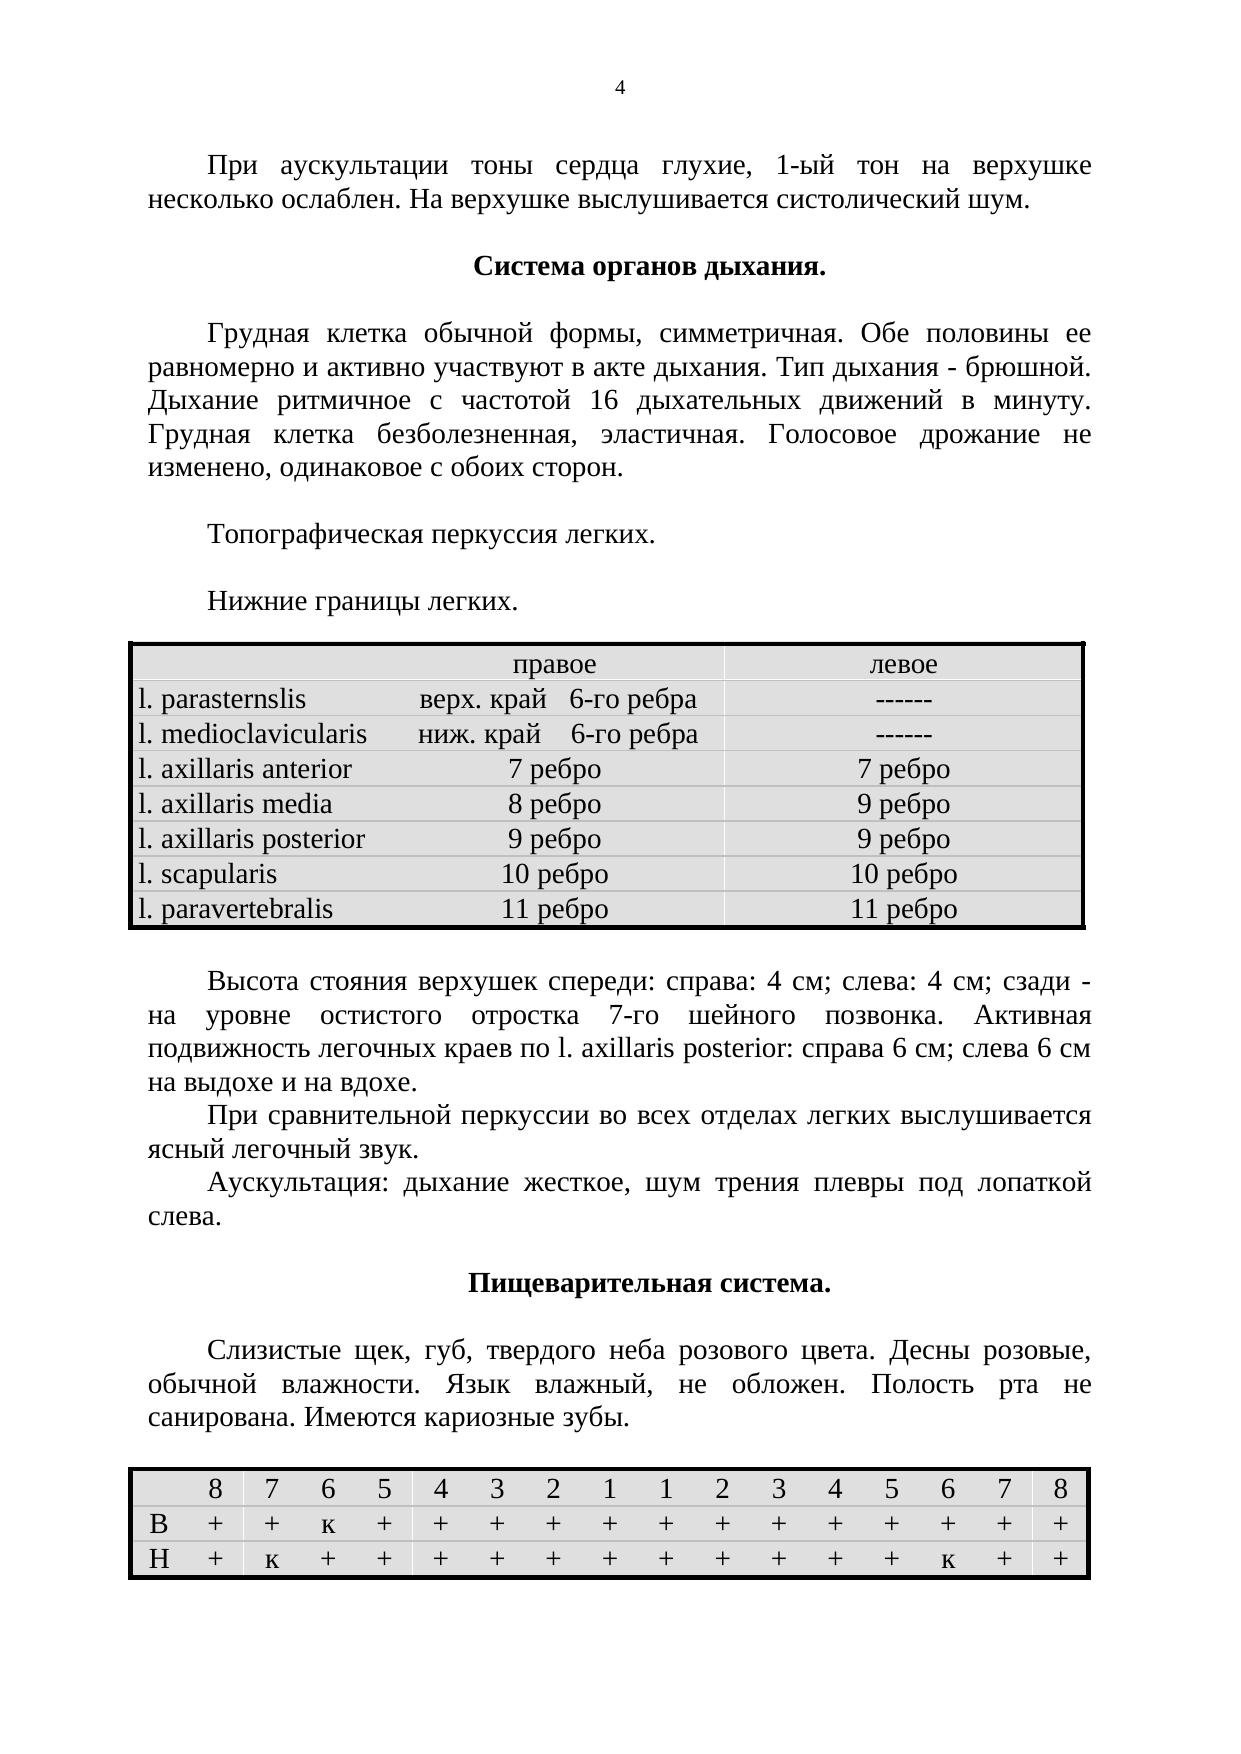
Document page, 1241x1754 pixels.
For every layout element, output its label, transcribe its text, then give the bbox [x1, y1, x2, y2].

table_cell Н [133, 1542, 187, 1575]
table_cell + [751, 1542, 807, 1575]
table_cell 10 ребро [385, 857, 724, 890]
table_header 5 [356, 1471, 412, 1505]
table_cell + [300, 1542, 356, 1575]
table_cell + [638, 1542, 694, 1575]
table_cell l. axillaris posterior [133, 822, 385, 855]
text Аускультация: дыхание жесткое, шум трения плевры под лопаткой слева. [148, 1165, 1092, 1232]
table_cell l. axillaris anterior [133, 751, 385, 785]
text При аускультации тоны сердца глухие, 1-ый тон на верхушке несколько ослаблен. На верхушке выслушивается систолический шум. [148, 148, 1092, 215]
table_cell + [582, 1542, 638, 1575]
table_cell + [976, 1507, 1032, 1540]
table_header 1 [638, 1471, 694, 1505]
table_cell + [469, 1542, 525, 1575]
table_header 4 [413, 1471, 469, 1505]
table_cell + [525, 1507, 582, 1540]
text Грудная клетка обычной формы, симметричная. Обе половины ее равномерно и активно участвуют в акте дыхания. Тип дыхания - брюшной. Дыхание ритмичное с частотой 16 дыхательных движений в минуту. Грудная клетка безболезненная, эластичная. Голосовое дрожание не изменено, одинаковое с обоих сторон. [148, 315, 1092, 483]
table_cell l. axillaris media [133, 787, 385, 820]
table_cell к [244, 1542, 300, 1575]
table_cell l. sсapularis [133, 857, 385, 890]
table_cell l. paravertebralis [133, 892, 385, 925]
table_header 7 [976, 1471, 1032, 1505]
table_cell ниж. край 6-го ребра [385, 716, 724, 750]
table_cell 11 ребро [725, 892, 1081, 925]
table_cell + [863, 1507, 920, 1540]
table_cell 9 ребро [385, 822, 724, 855]
table_cell + [1033, 1542, 1086, 1575]
table_cell 7 ребро [725, 751, 1081, 785]
table_cell + [751, 1507, 807, 1540]
table_cell ------ [725, 716, 1081, 750]
table_cell верх. край 6-го ребра [385, 681, 724, 715]
table_cell к [920, 1542, 976, 1575]
table_header 6 [920, 1471, 976, 1505]
text При сравнительной перкуссии во всех отделах легких выслушивается ясный легочный звук. [148, 1098, 1092, 1165]
text Пищеварительная система. [148, 1265, 1092, 1299]
table_cell + [807, 1507, 863, 1540]
table_cell 9 ребро [725, 787, 1081, 820]
table_cell 11 ребро [385, 892, 724, 925]
table_cell + [638, 1507, 694, 1540]
table_header 8 [187, 1471, 243, 1505]
text Высота стояния верхушек спереди: справа: 4 см; слева: 4 см; сзади - на уровне остистого отростка 7-го шейного позвонка. Активная подвижность легочных краев по l. axillaris posterior: справа 6 см; слева 6 см на выдохе и на вдохе. [148, 963, 1092, 1098]
table_cell + [807, 1542, 863, 1575]
table_cell + [694, 1542, 751, 1575]
table_cell + [1033, 1507, 1086, 1540]
table_header 5 [863, 1471, 920, 1505]
table_cell + [920, 1507, 976, 1540]
table_cell + [356, 1542, 412, 1575]
table_header левое [725, 646, 1081, 679]
table_cell + [244, 1507, 300, 1540]
table_cell + [525, 1542, 582, 1575]
table_cell ------ [725, 681, 1081, 715]
table_header [133, 646, 385, 679]
table_cell В [133, 1507, 187, 1540]
table_cell 9 ребро [725, 822, 1081, 855]
table_header 7 [244, 1471, 300, 1505]
text Система органов дыхания. [148, 248, 1092, 282]
table_header 3 [751, 1471, 807, 1505]
table_header 6 [300, 1471, 356, 1505]
table_cell + [413, 1542, 469, 1575]
table_cell l. parasternslis [133, 681, 385, 715]
table_cell l. medioclavicularis [133, 716, 385, 750]
text Топографическая перкуссия легких. [148, 517, 1092, 550]
table_header правое [385, 646, 724, 679]
table_header 3 [469, 1471, 525, 1505]
table_cell 7 ребро [385, 751, 724, 785]
table_header 8 [1033, 1471, 1086, 1505]
table_cell + [187, 1542, 243, 1575]
table_header 2 [694, 1471, 751, 1505]
table_cell + [863, 1542, 920, 1575]
table_cell 8 ребро [385, 787, 724, 820]
table_cell + [976, 1542, 1032, 1575]
table_cell + [413, 1507, 469, 1540]
table_header 2 [525, 1471, 582, 1505]
table_cell 10 ребро [725, 857, 1081, 890]
table_header [133, 1471, 187, 1505]
text Слизистые щек, губ, твердого неба розового цвета. Десны розовые, обычной влажности. Язык влажный, не обложен. Полость рта не санирована. Имеются кариозные зубы. [148, 1332, 1092, 1433]
table_header 4 [807, 1471, 863, 1505]
table_cell + [694, 1507, 751, 1540]
table_cell + [356, 1507, 412, 1540]
text Нижние границы легких. [148, 584, 1092, 617]
table_cell + [187, 1507, 243, 1540]
table_header 1 [582, 1471, 638, 1505]
table_cell к [300, 1507, 356, 1540]
table_cell + [582, 1507, 638, 1540]
table_cell + [469, 1507, 525, 1540]
